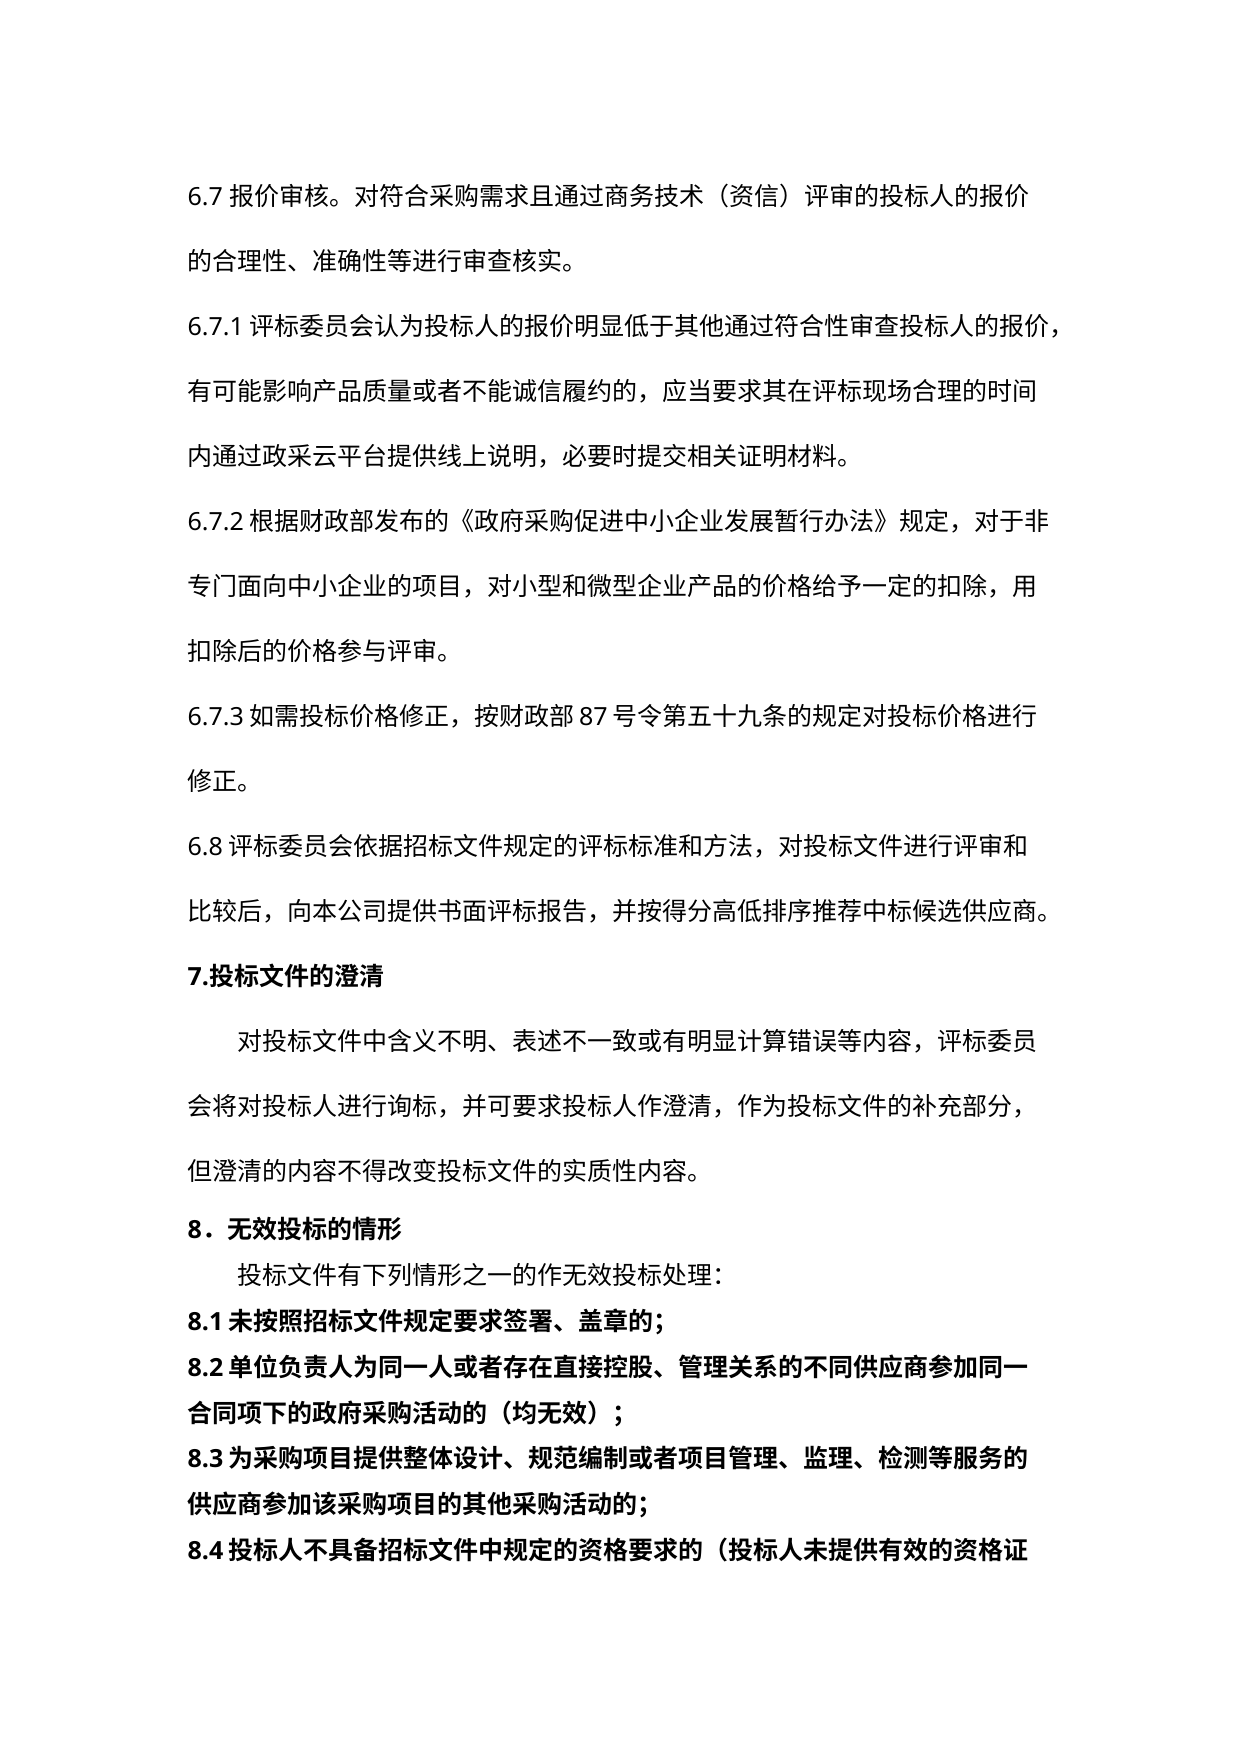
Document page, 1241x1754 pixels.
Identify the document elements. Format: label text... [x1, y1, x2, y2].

text 6.7.2根据财政部发布的《政府采购促进中小企业发展暂行办法》规定，对于非专门面向中小企业的项目，对小型和微型企业产品的价格给予一定的扣除，用扣除后的价格参与评审。 [187, 487, 1053, 682]
text 6.7.3如需投标价格修正，按财政部87号令第五十九条的规定对投标价格进行修正。 [187, 682, 1053, 812]
text 6.8评标委员会依据招标文件规定的评标标准和方法，对投标文件进行评审和比较后，向本公司提供书面评标报告，并按得分高低排序推荐中标候选供应商。 [187, 812, 1053, 942]
list 对投标文件中含义不明、表述不一致或有明显计算错误等内容，评标委员会将对投标人进行询标，并可要求投标人作澄清，作为投标文件的补充部分，但澄清的内容不得改变投标文件的实质性内容。 [187, 1007, 1053, 1202]
list 7.投标文件的澄清 [187, 942, 1053, 1007]
text 8.2单位负责人为同一人或者存在直接控股、管理关系的不同供应商参加同一合同项下的政府采购活动的（均无效）； [187, 1339, 1053, 1431]
text 6.7 报价审核。对符合采购需求且通过商务技术（资信）评审的投标人的报价的合理性、准确性等进行审查核实。 [187, 162, 1053, 292]
text 8．无效投标的情形 [187, 1202, 1053, 1248]
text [187, 1523, 1053, 1569]
text 6.7.1评标委员会认为投标人的报价明显低于其他通过符合性审查投标人的报价，有可能影响产品质量或者不能诚信履约的，应当要求其在评标现场合理的时间内通过政采云平台提供线上说明，必要时提交相关证明材料。 [187, 292, 1053, 487]
text 8.3为采购项目提供整体设计、规范编制或者项目管理、监理、检测等服务的供应商参加该采购项目的其他采购活动的； [187, 1431, 1053, 1523]
text 投标文件有下列情形之一的作无效投标处理： [187, 1248, 1053, 1294]
text 8.1未按照招标文件规定要求签署、盖章的； [187, 1294, 1053, 1339]
